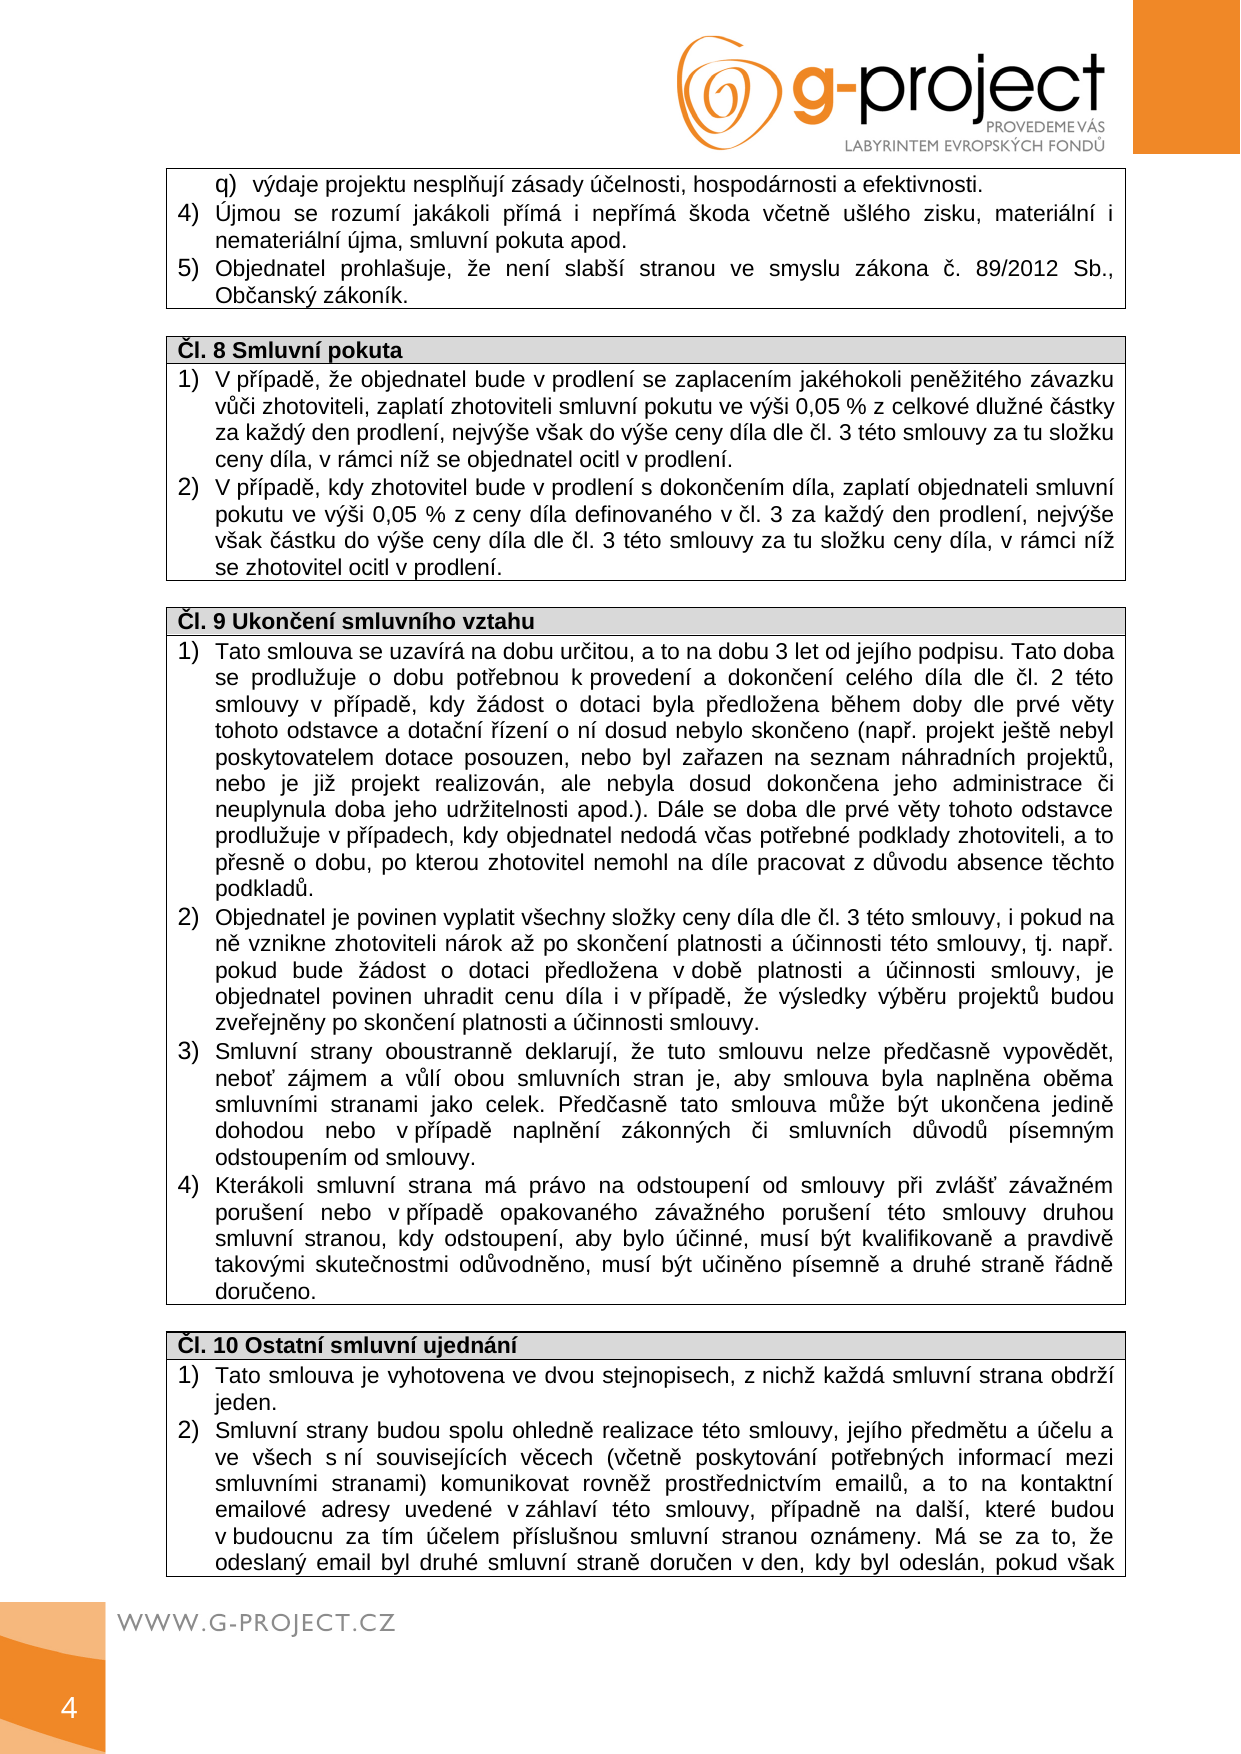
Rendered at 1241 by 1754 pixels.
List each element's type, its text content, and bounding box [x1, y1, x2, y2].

table_cell Tato smlouva se uzavírá na dobu určitou, a to na dobu 3 let od jejího podpisu. Tato doba se prodlužuje o dobu potřebnou k provedení a dokončení celého díla dle čl. 2 této smlouvy v případě, kdy žádost o dotaci byla předložena během doby dle prvé věty tohoto odstavce a dotační řízení o ní dosud nebylo skončeno (např. projekt ještě nebyl poskytovatelem dotace posouzen, nebo byl zařazen na seznam náhradních projektů, nebo je již projekt realizován, ale nebyla dosud dokončena jeho administrace či neuplynula doba jeho udržitelnosti apod.). Dále se doba dle prvé věty tohoto odstavce prodlužuje v případech, kdy objednatel nedodá včas potřebné podklady zhotoviteli, a to přesně o dobu, po kterou zhotovitel nemohl na díle pracovat z důvodu absence těchto podkladů. Objednatel je povinen vyplatit všechny složky ceny díla dle čl. 3 této smlouvy, i pokud na ně vznikne zhotoviteli nárok až po skončení platnosti a účinnosti této smlouvy, tj. např. pokud bude žádost o dotaci předložena v době platnosti a účinnosti smlouvy, je objednatel povinen uhradit cenu díla i v případě, že výsledky výběru projektů budou zveřejněny po skončení platnosti a účinnosti smlouvy. Smluvní strany oboustranně deklarují, že tuto smlouvu nelze předčasně vypovědět, neboť zájmem a vůlí obou smluvních stran je, aby smlouva byla naplněna oběma smluvními stranami jako celek. Předčasně tato smlouva může být ukončena jedině dohodou nebo v případě naplnění zákonných či smluvních důvodů písemným odstoupením od smlouvy. Kterákoli smluvní strana má právo na odstoupení od smlouvy při zvlášť závažném porušení nebo v případě opakovaného závažného porušení této smlouvy druhou smluvní stranou, kdy odstoupení, aby bylo účinné, musí být kvalifikovaně a pravdivě takovými skutečnostmi odůvodněno, musí být učiněno písemně a druhé straně řádně doručeno. [167, 636, 1125, 1304]
picture [671, 0, 1240, 154]
table_header Čl. 10 Ostatní smluvní ujednání [167, 1333, 1125, 1359]
table_cell V případě, že objednatel bude v prodlení se zaplacením jakéhokoli peněžitého závazku vůči zhotoviteli, zaplatí zhotoviteli smluvní pokutu ve výši 0,05 % z celkové dlužné částky za každý den prodlení, nejvýše však do výše ceny díla dle čl. 3 této smlouvy za tu složku ceny díla, v rámci níž se objednatel ocitl v prodlení. V případě, kdy zhotovitel bude v prodlení s dokončením díla, zaplatí objednateli smluvní pokutu ve výši 0,05 % z ceny díla definovaného v čl. 3 za každý den prodlení, nejvýše však částku do výše ceny díla dle čl. 3 této smlouvy za tu složku ceny díla, v rámci níž se zhotovitel ocitl v prodlení. [167, 364, 1125, 580]
table_header Čl. 9 Ukončení smluvního vztahu [167, 608, 1125, 634]
table_header Čl. 8 Smluvní pokuta [167, 337, 1125, 363]
picture [0, 1602, 403, 1754]
